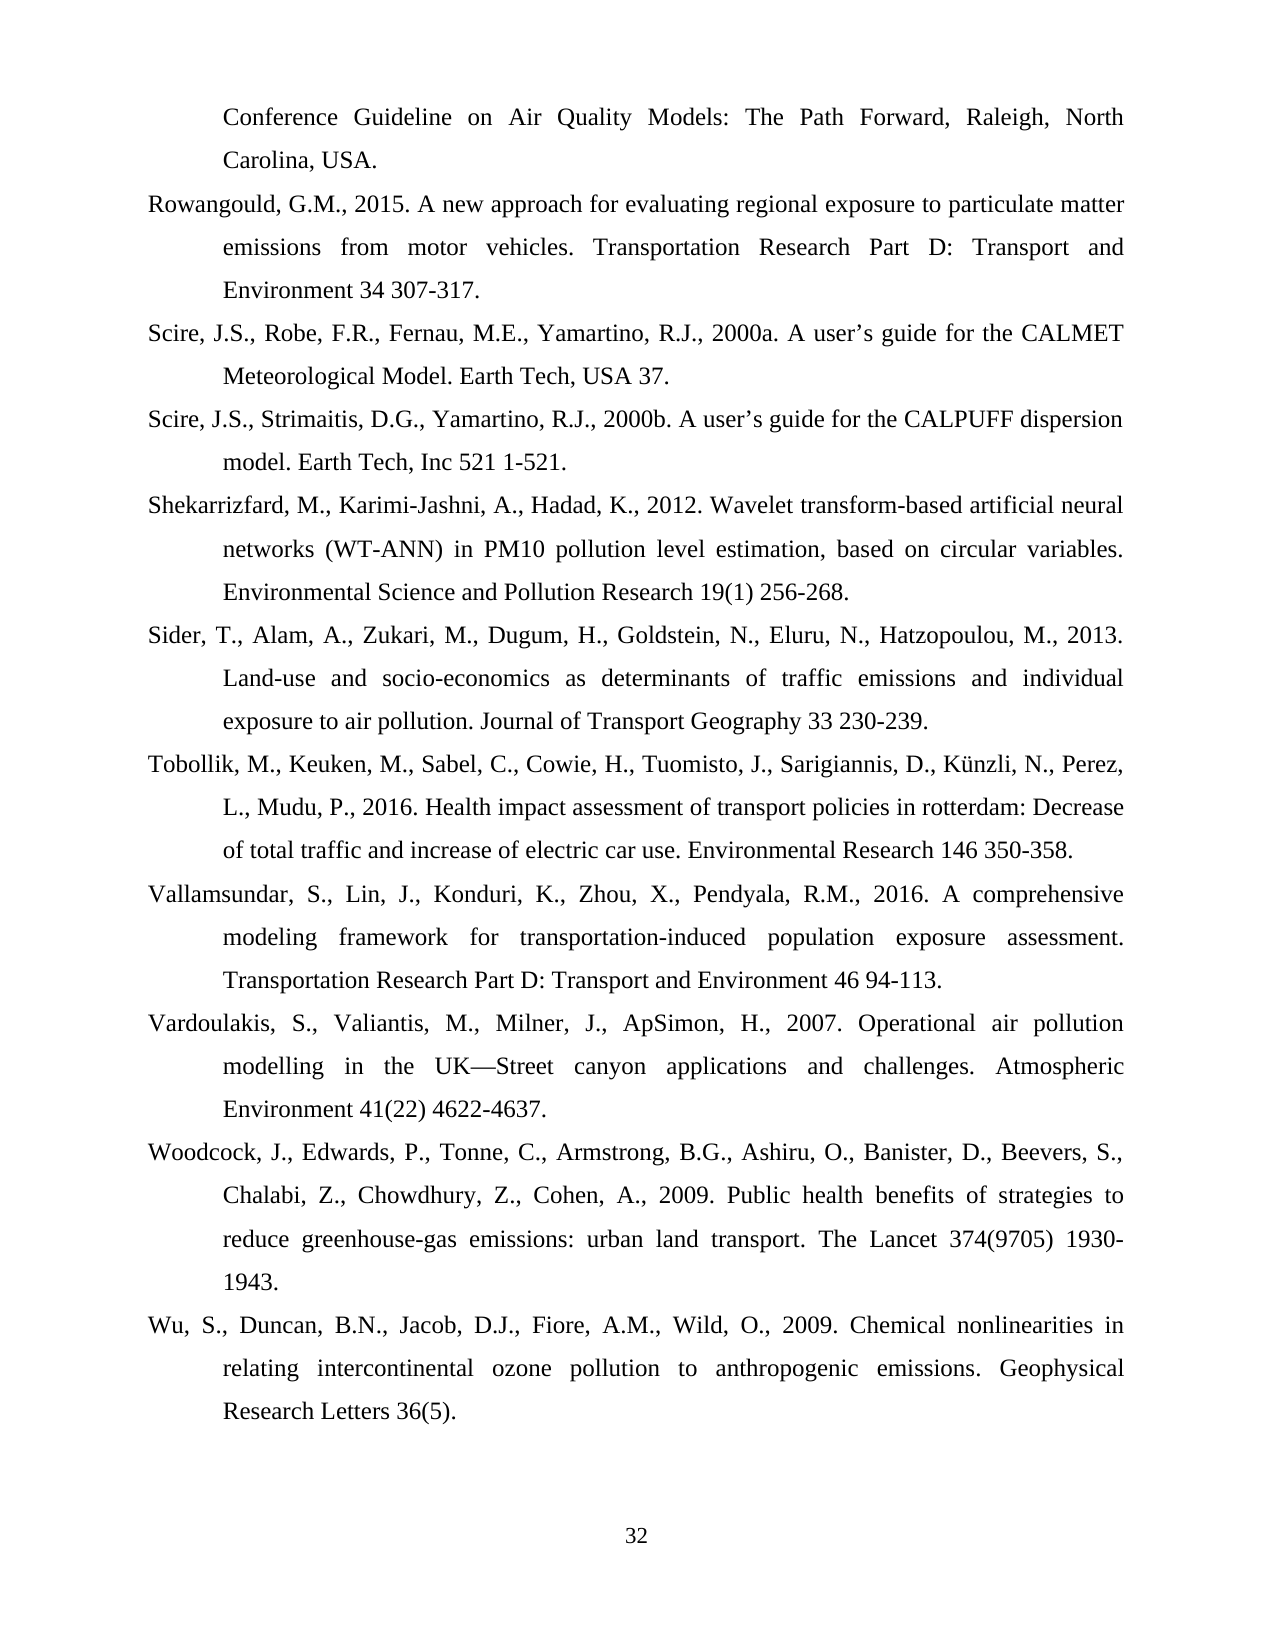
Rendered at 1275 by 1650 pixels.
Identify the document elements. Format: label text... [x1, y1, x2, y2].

text Vardoulakis, S., Valiantis, M., Milner, J., ApSimon, H., 2007. Operational air pollution modelling in the UK—Street canyon applications and challenges. Atmospheric Environment 41(22) 4622-4637. [148, 1008, 1125, 1123]
text Wu, S., Duncan, B.N., Jacob, D.J., Fiore, A.M., Wild, O., 2009. Chemical nonlinearities in relating intercontinental ozone pollution to anthropogenic emissions. Geophysical Research Letters 36(5). [148, 1310, 1125, 1425]
text Rowangould, G.M., 2015. A new approach for evaluating regional exposure to particulate matter emissions from motor vehicles. Transportation Research Part D: Transport and Environment 34 307-317. [148, 189, 1125, 304]
text Vallamsundar, S., Lin, J., Konduri, K., Zhou, X., Pendyala, R.M., 2016. A comprehensive modeling framework for transportation-induced population exposure assessment. Transportation Research Part D: Transport and Environment 46 94-113. [148, 879, 1125, 994]
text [148, 102, 1125, 174]
text Woodcock, J., Edwards, P., Tonne, C., Armstrong, B.G., Ashiru, O., Banister, D., Beevers, S., Chalabi, Z., Chowdhury, Z., Cohen, A., 2009. Public health benefits of strategies to reduce greenhouse-gas emissions: urban land transport. The Lancet 374(9705) 1930-1943. [148, 1137, 1125, 1296]
text Sider, T., Alam, A., Zukari, M., Dugum, H., Goldstein, N., Eluru, N., Hatzopoulou, M., 2013. Land-use and socio-economics as determinants of traffic emissions and individual exposure to air pollution. Journal of Transport Geography 33 230-239. [148, 620, 1125, 735]
text Tobollik, M., Keuken, M., Sabel, C., Cowie, H., Tuomisto, J., Sarigiannis, D., Künzli, N., Perez, L., Mudu, P., 2016. Health impact assessment of transport policies in rotterdam: Decrease of total traffic and increase of electric car use. Environmental Research 146 350-358. [148, 749, 1125, 864]
text Scire, J.S., Strimaitis, D.G., Yamartino, R.J., 2000b. A user’s guide for the CALPUFF dispersion model. Earth Tech, Inc 521 1-521. [148, 404, 1125, 476]
text Shekarrizfard, M., Karimi-Jashni, A., Hadad, K., 2012. Wavelet transform-based artificial neural networks (WT-ANN) in PM10 pollution level estimation, based on circular variables. Environmental Science and Pollution Research 19(1) 256-268. [148, 491, 1125, 606]
text Scire, J.S., Robe, F.R., Fernau, M.E., Yamartino, R.J., 2000a. A user’s guide for the CALMET Meteorological Model. Earth Tech, USA 37. [148, 318, 1125, 390]
